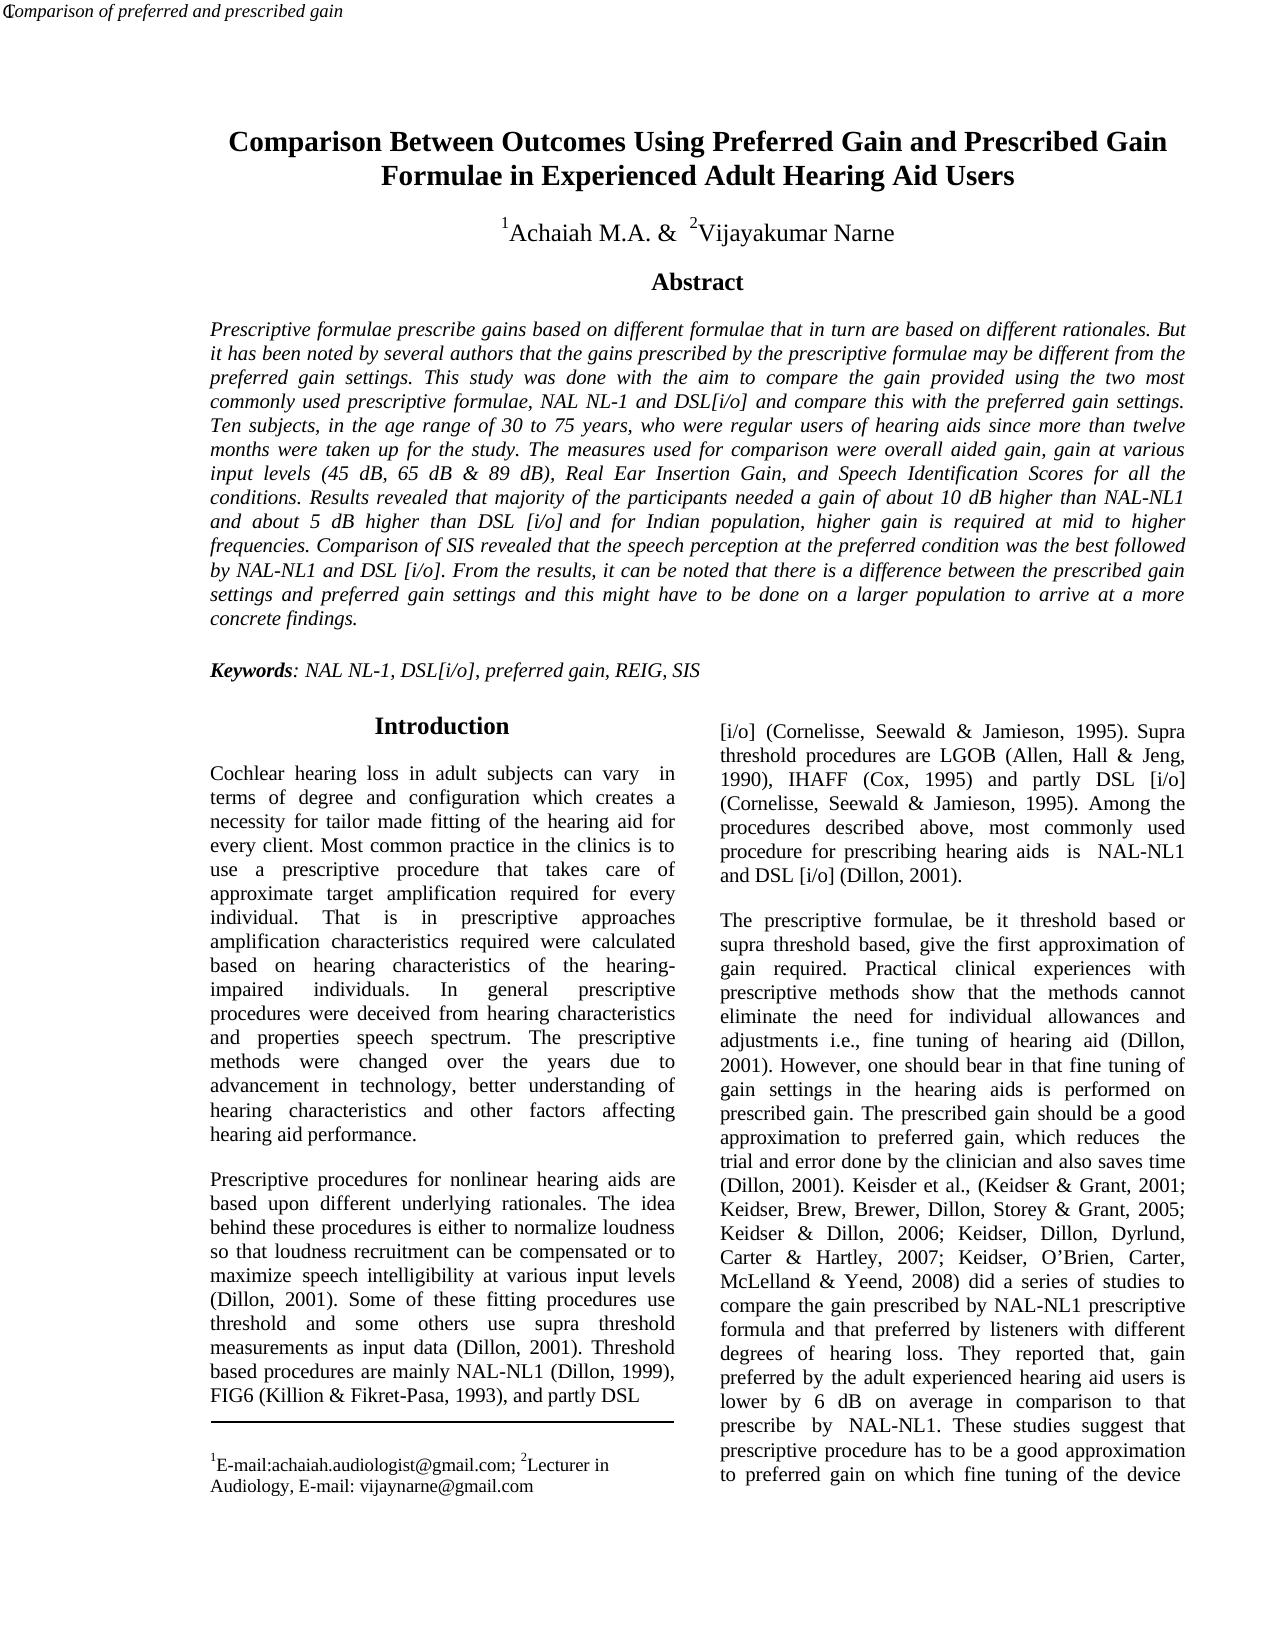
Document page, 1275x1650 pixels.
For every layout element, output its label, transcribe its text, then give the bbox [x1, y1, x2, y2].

subtitle Comparison Between Outcomes Using Preferred Gain and Prescribed Gain Formulae in Experienced Adult Hearing Aid Users [208, 124, 1187, 191]
text The prescriptive formulae, be it threshold based or supra threshold based, give the first approximation of gain required. Practical clinical experiences with prescriptive methods show that the methods cannot eliminate the need for individual allowances and adjustments i.e., fine tuning of hearing aid (Dillon, 2001). However, one should bear in that fine tuning of gain settings in the hearing aids is performed on prescribed gain. The prescribed gain should be a good approximation to preferred gain, which reduces the trial and error done by the clinician and also saves time (Dillon, 2001). Keisder et al., (Keidser & Grant, 2001; Keidser, Brew, Brewer, Dillon, Storey & Grant, 2005; Keidser & Dillon, 2006; Keidser, Dillon, Dyrlund, Carter & Hartley, 2007; Keidser, O’Brien, Carter, McLelland & Yeend, 2008) did a series of studies to compare the gain prescribed by NAL-NL1 prescriptive formula and that preferred by listeners with different degrees of hearing loss. They reported that, gain preferred by the adult experienced hearing aid users is lower by 6 dB on average in comparison to that prescribe by NAL-NL1. These studies suggest that prescriptive procedure has to be a good approximation to preferred gain on which fine tuning of the device [720, 908, 1186, 1486]
text 1E-mail:achaiah.audiologist@gmail.com; 2Lecturer in Audiology, E-mail: vijaynarne@gmail.com [210, 1450, 675, 1497]
text Abstract [197, 267, 1198, 296]
text Cochlear hearing loss in adult subjects can vary in terms of degree and configuration which creates a necessity for tailor made fitting of the hearing aid for every client. Most common practice in the clinics is to use a prescriptive procedure that takes care of approximate target amplification required for every individual. That is in prescriptive approaches amplification characteristics required were calculated based on hearing characteristics of the hearing- impaired individuals. In general prescriptive procedures were deceived from hearing characteristics and properties speech spectrum. The prescriptive methods were changed over the years due to advancement in technology, better understanding of hearing characteristics and other factors affecting hearing aid performance. [210, 761, 675, 1146]
subtitle 1Achaiah M.A. & 2Vijayakumar Narne [197, 212, 1198, 247]
text Prescriptive procedures for nonlinear hearing aids are based upon different underlying rationales. The idea behind these procedures is either to normalize loudness so that loudness recruitment can be compensated or to maximize speech intelligibility at various input levels (Dillon, 2001). Some of these fitting procedures use threshold and some others use supra threshold measurements as input data (Dillon, 2001). Threshold based procedures are mainly NAL-NL1 (Dillon, 1999), FIG6 (Killion & Fikret-Pasa, 1993), and partly DSL [210, 1166, 675, 1407]
text Prescriptive formulae prescribe gains based on different formulae that in turn are based on different rationales. But it has been noted by several authors that the gains prescribed by the prescriptive formulae may be different from the preferred gain settings. This study was done with the aim to compare the gain provided using the two most commonly used prescriptive formulae, NAL NL-1 and DSL[i/o] and compare this with the preferred gain settings. Ten subjects, in the age range of 30 to 75 years, who were regular users of hearing aids since more than twelve months were taken up for the study. The measures used for comparison were overall aided gain, gain at various input levels (45 dB, 65 dB & 89 dB), Real Ear Insertion Gain, and Speech Identification Scores for all the conditions. Results revealed that majority of the participants needed a gain of about 10 dB higher than NAL-NL1 and about 5 dB higher than DSL [i/o] and for Indian population, higher gain is required at mid to higher frequencies. Comparison of SIS revealed that the speech perception at the preferred condition was the best followed by NAL-NL1 and DSL [i/o]. From the results, it can be noted that there is a difference between the prescribed gain settings and preferred gain settings and this might have to be done on a larger population to arrive at a more concrete findings. [210, 317, 1186, 630]
text Keywords: NAL NL-1, DSL[i/o], preferred gain, REIG, SIS [210, 658, 1198, 682]
text [i/o] (Cornelisse, Seewald & Jamieson, 1995). Supra threshold procedures are LGOB (Allen, Hall & Jeng, 1990), IHAFF (Cox, 1995) and partly DSL [i/o] (Cornelisse, Seewald & Jamieson, 1995). Among the procedures described above, most commonly used procedure for prescribing hearing aids is NAL-NL1 and DSL [i/o] (Dillon, 2001). [720, 719, 1186, 887]
text Introduction [374, 711, 675, 740]
